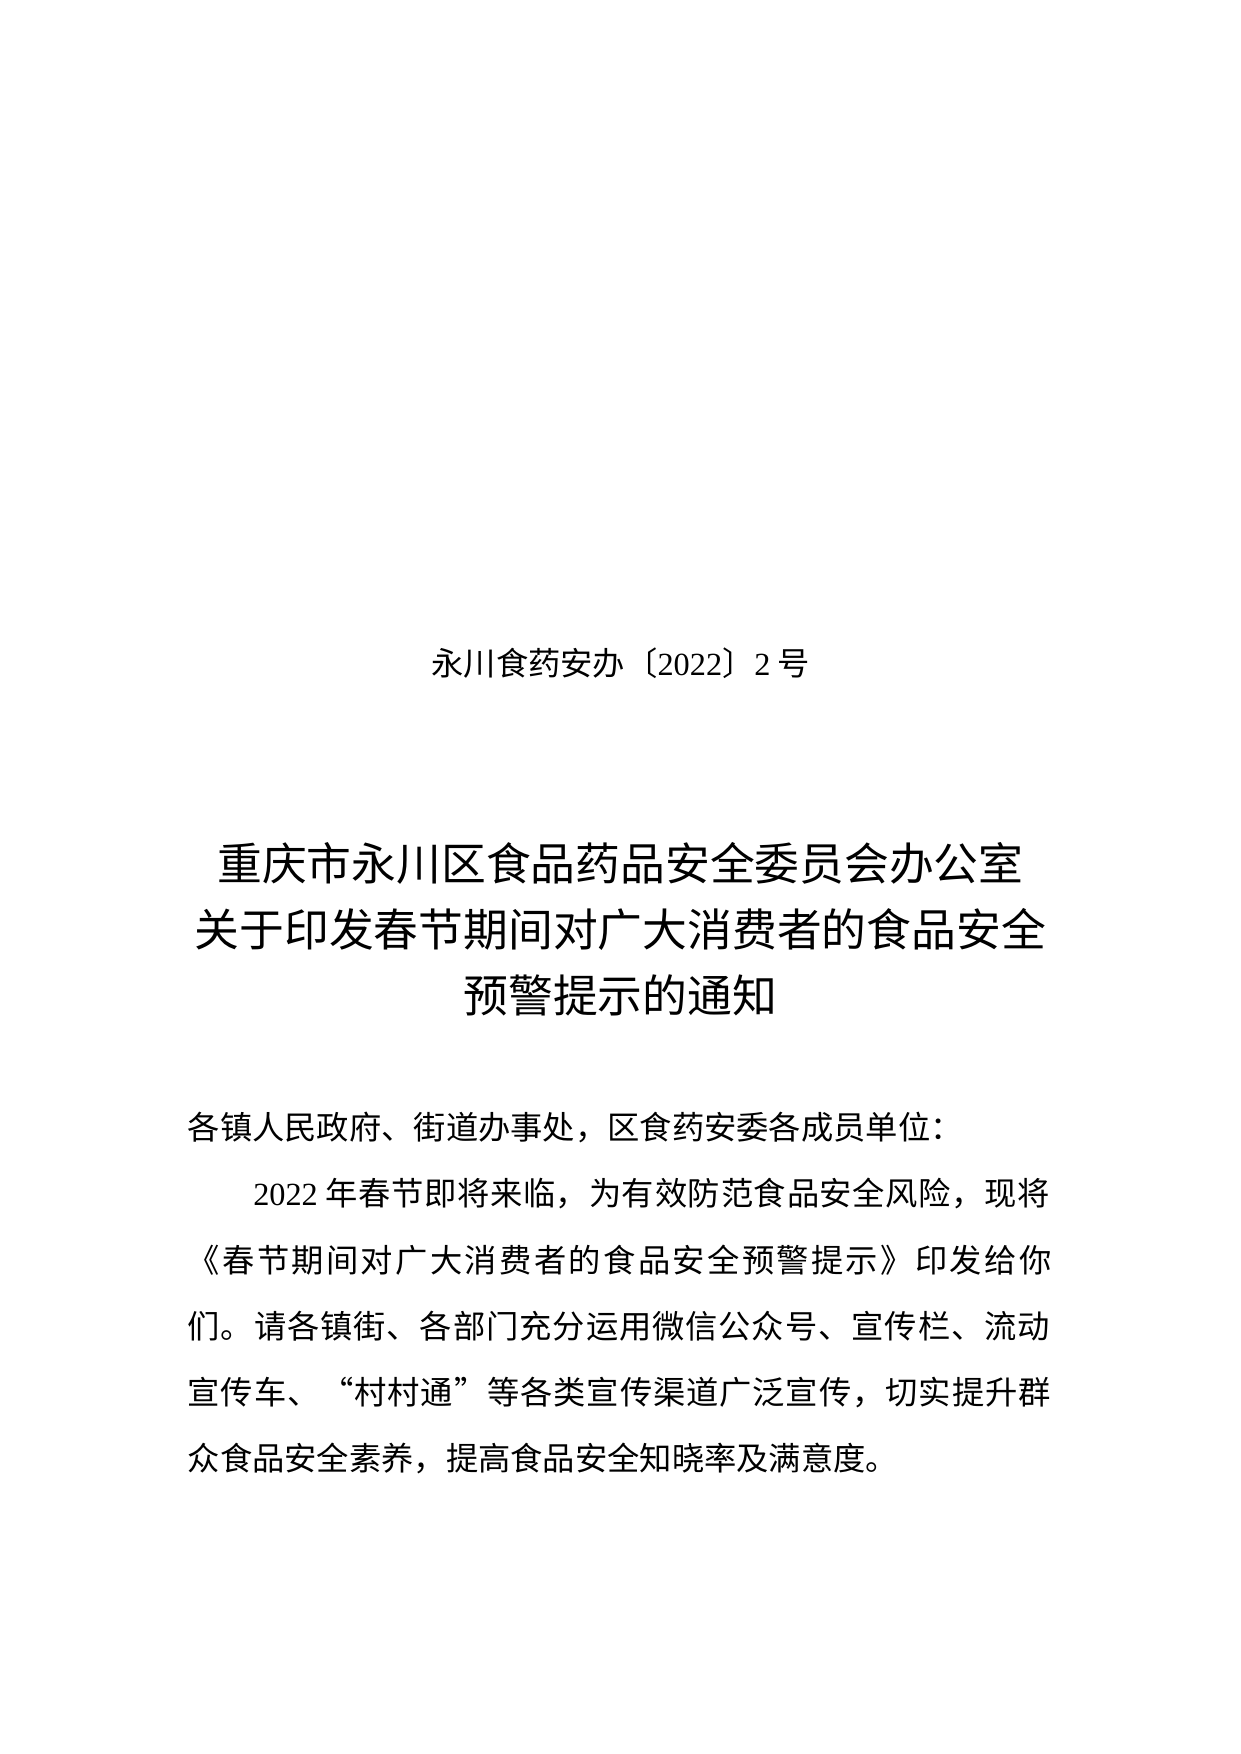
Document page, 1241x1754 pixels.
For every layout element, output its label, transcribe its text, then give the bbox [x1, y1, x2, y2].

text 永川食药安办〔2022〕2号 [187, 628, 1053, 695]
text 预警提示的通知 [187, 960, 1053, 1026]
text 各镇人民政府、街道办事处，区食药安委各成员单位： [187, 1092, 1053, 1158]
text 2022年春节即将来临，为有效防范食品安全风险，现将《春节期间对广大消费者的食品安全预警提示》印发给你们。请各镇街、各部门充分运用微信公众号、宣传栏、流动宣传车、“村村通”等各类宣传渠道广泛宣传，切实提升群众食品安全素养，提高食品安全知晓率及满意度。 [187, 1158, 1053, 1490]
text 重庆市永川区食品药品安全委员会办公室 [187, 827, 1053, 893]
text 关于印发春节期间对广大消费者的食品安全 [187, 893, 1053, 960]
